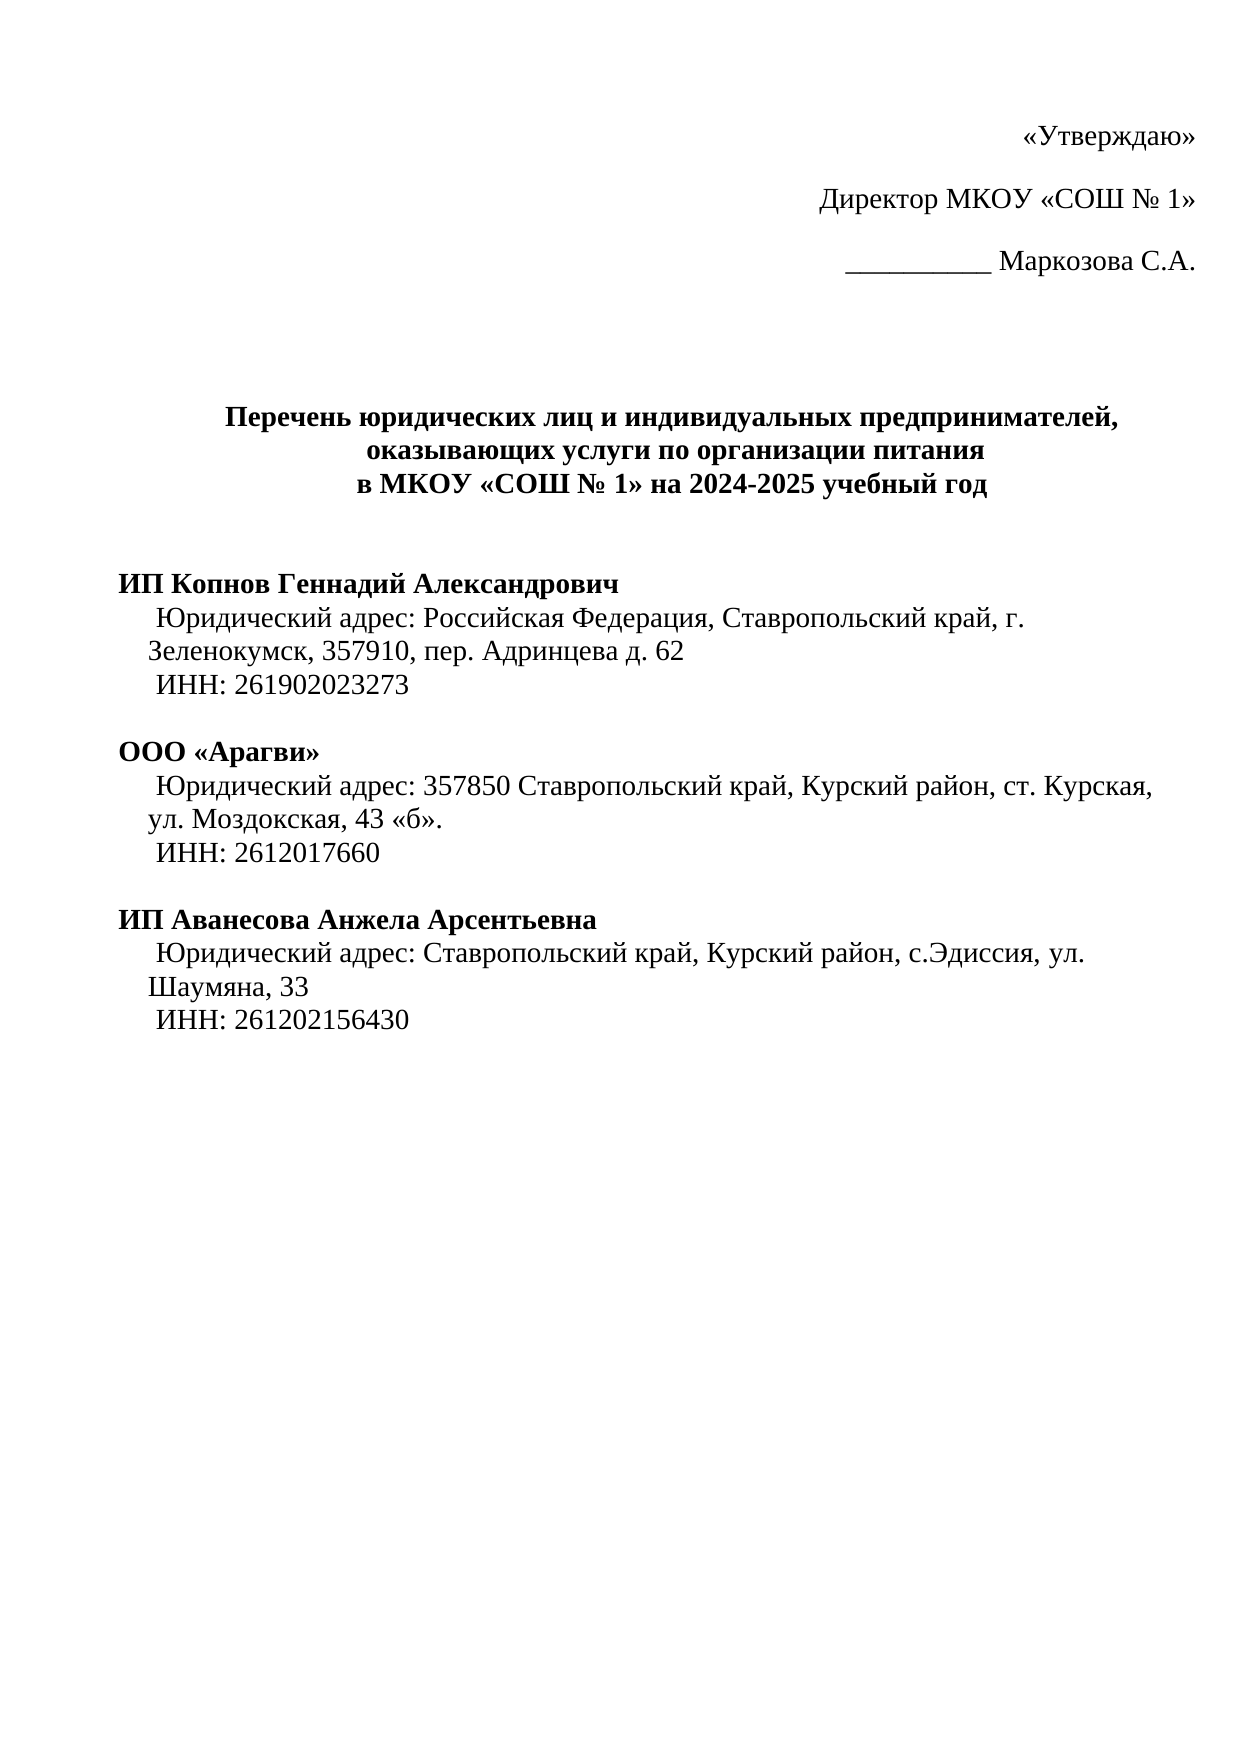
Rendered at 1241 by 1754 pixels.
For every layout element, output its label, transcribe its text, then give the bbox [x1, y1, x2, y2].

text Юридический адрес: Ставропольский край, Курский район, с.Эдиссия, ул. Шаумяна, 33 [148, 935, 1196, 1002]
text ИП Копнов Геннадий Александрович [110, 566, 1196, 600]
text ИНН: 261202156430 [148, 1002, 1196, 1036]
text Юридический адрес: Российская Федерация, Ставропольский край, г. Зеленокумск, 357910, пер. Адринцева д. 62 [148, 600, 1196, 667]
text в МКОУ «СОШ № 1» на 2024-2025 учебный год [148, 466, 1196, 499]
text оказывающих услуги по организации питания [148, 432, 1196, 466]
text ИНН: 261902023273 [148, 667, 1196, 701]
text Директор МКОУ «СОШ № 1» [59, 181, 1196, 214]
text __________ Маркозова С.А. [59, 243, 1196, 277]
text ИП Аванесова Анжела Арсентьевна [110, 902, 1196, 935]
text Юридический адрес: 357850 Ставропольский край, Курский район, ст. Курская, ул. Моздокская, 43 «б». [148, 768, 1196, 835]
text ООО «Арагви» [110, 734, 1196, 768]
text Перечень юридических лиц и индивидуальных предпринимателей, [148, 399, 1196, 432]
text ИНН: 2612017660 [148, 835, 1196, 868]
text «Утверждаю» [59, 118, 1196, 152]
